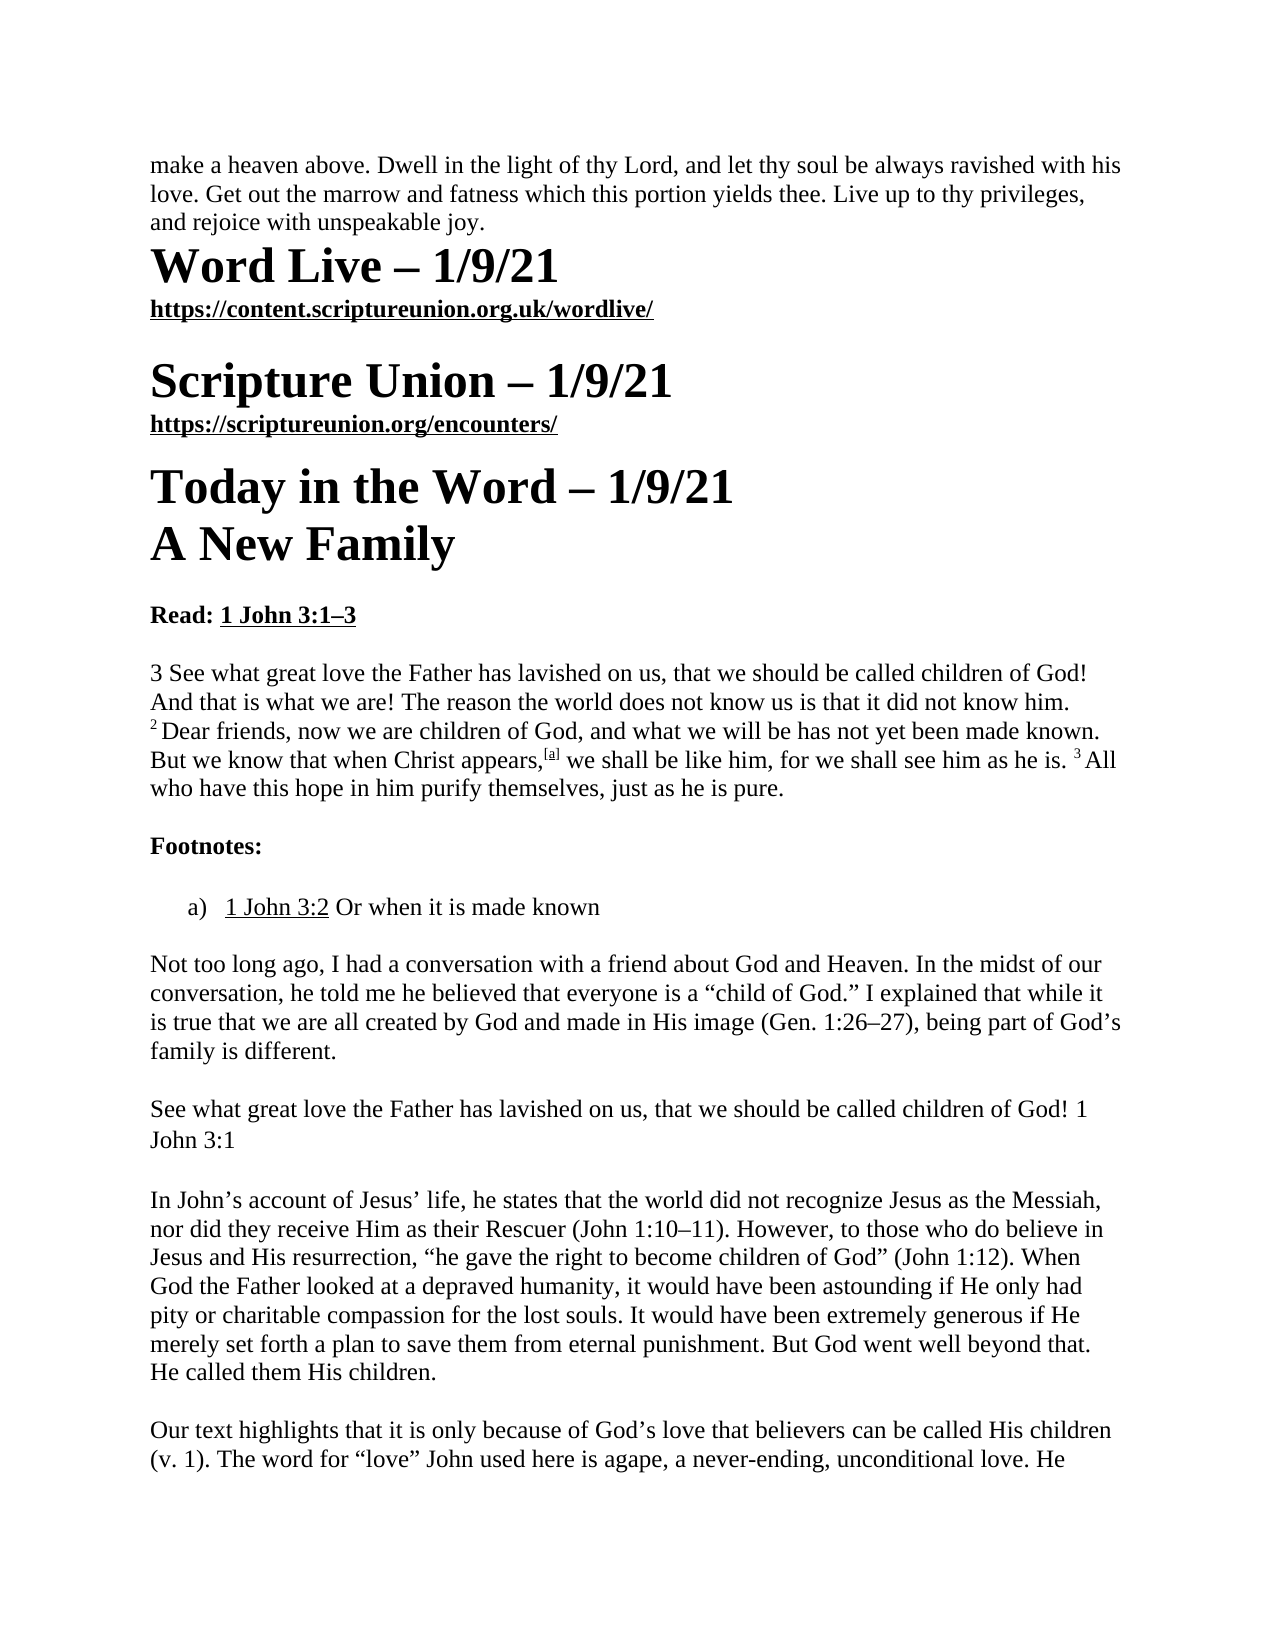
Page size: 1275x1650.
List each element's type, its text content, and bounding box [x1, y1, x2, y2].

text See what great love the Father has lavished on us, that we should be called children of God! 1 John 3:1 [150, 1094, 1125, 1153]
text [150, 1415, 1125, 1473]
subtitle Scripture Union – 1/9/21 [150, 351, 1125, 409]
subtitle https://content.scriptureunion.org.uk/wordlive/ [150, 294, 1125, 322]
subtitle Today in the Word – 1/9/21 [150, 456, 1125, 514]
text Read: 1 John 3:1–3 [150, 601, 1125, 629]
text Not too long ago, I had a conversation with a friend about God and Heaven. In the midst of our conversation, he told me he believed that everyone is a “child of God.” I explained that while it is true that we are all created by God and made in His image (Gen. 1:26–27), being part of God’s family is different. [150, 949, 1125, 1064]
subtitle Footnotes: [150, 831, 1125, 860]
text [150, 150, 1125, 236]
text 3 See what great love the Father has lavished on us, that we should be called children of God! And that is what we are! The reason the world does not know us is that it did not know him. 2 Dear friends, now we are children of God, and what we will be has not yet been made known. But we know that when Christ appears,[a] we shall be like him, for we shall see him as he is. 3 All who have this hope in him purify themselves, just as he is pure. [150, 658, 1125, 802]
subtitle Word Live – 1/9/21 [150, 236, 1125, 294]
subtitle A New Family [150, 514, 1125, 571]
list 1 John 3:2 Or when it is made known [187, 892, 1125, 920]
text In John’s account of Jesus’ life, he states that the world did not recognize Jesus as the Messiah, nor did they receive Him as their Rescuer (John 1:10–11). However, to those who do believe in Jesus and His resurrection, “he gave the right to become children of God” (John 1:12). When God the Father looked at a depraved humanity, it would have been astounding if He only had pity or charitable compassion for the lost souls. It would have been extremely generous if He merely set forth a plan to save them from eternal punishment. But God went well beyond that. He called them His children. [150, 1185, 1125, 1386]
text https://scriptureunion.org/encounters/ [150, 409, 1125, 437]
